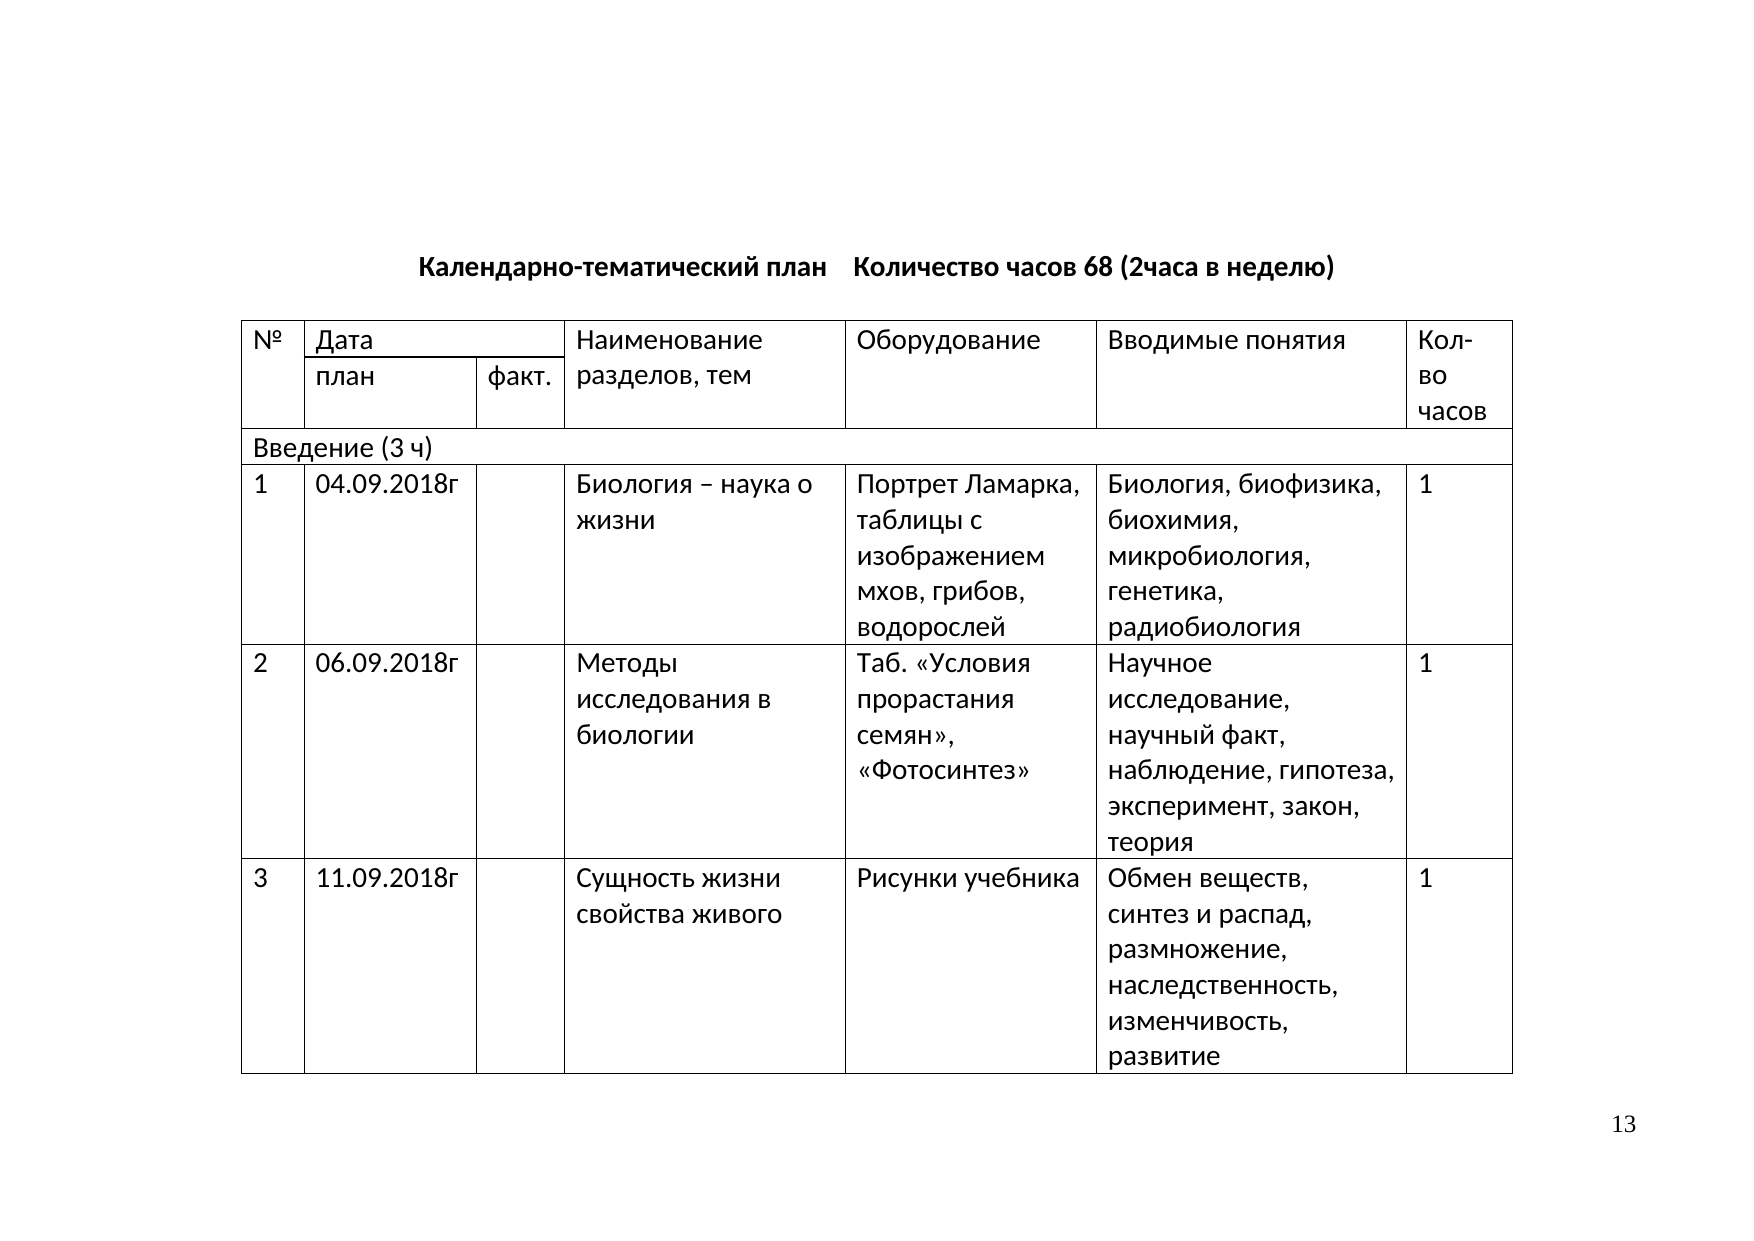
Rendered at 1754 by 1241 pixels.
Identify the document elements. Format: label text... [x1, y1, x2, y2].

table_header Вводимые понятия [1097, 321, 1406, 428]
table_cell 2 [242, 645, 304, 858]
table_cell 11.09.2018г [305, 859, 476, 1073]
table_cell 1 [1407, 859, 1512, 1073]
table_cell Рисунки учебника [846, 859, 1096, 1073]
table_cell Введение (3 ч) [242, 429, 1512, 464]
table_cell [477, 859, 564, 1073]
table_cell 1 [1407, 465, 1512, 643]
text Календарно-тематический план Количество часов 68 (2часа в неделю) [118, 248, 1636, 284]
table_header Дата [305, 321, 564, 356]
table_cell [477, 645, 564, 858]
table_header № [242, 321, 304, 428]
table_cell 04.09.2018г [305, 465, 476, 643]
table_cell 3 [242, 859, 304, 1073]
table_cell [477, 465, 564, 643]
table_cell Методы исследования в биологии [565, 645, 845, 858]
table_header Оборудование [846, 321, 1096, 428]
table_cell план [305, 358, 476, 428]
table_header Наименование разделов, тем [565, 321, 845, 428]
table_header Кол-во часов [1407, 321, 1512, 428]
table_cell Биология – наука о жизни [565, 465, 845, 643]
table_cell 1 [1407, 645, 1512, 858]
table_cell Биология, биофизика, биохимия, микробиология, генетика, радиобиология [1097, 465, 1406, 643]
table_cell Таб. «Условия прорастания семян», «Фотосинтез» [846, 645, 1096, 858]
table_cell 06.09.2018г [305, 645, 476, 858]
table_cell Обмен веществ, синтез и распад, размножение, наследственность, изменчивость, развитие [1097, 859, 1406, 1073]
table_cell Сущность жизни свойства живого [565, 859, 845, 1073]
table_cell 1 [242, 465, 304, 643]
table_cell факт. [477, 358, 564, 428]
table_cell Научное исследование, научный факт, наблюдение, гипотеза, эксперимент, закон, теория [1097, 645, 1406, 858]
table_cell Портрет Ламарка, таблицы с изображением мхов, грибов, водорослей [846, 465, 1096, 643]
